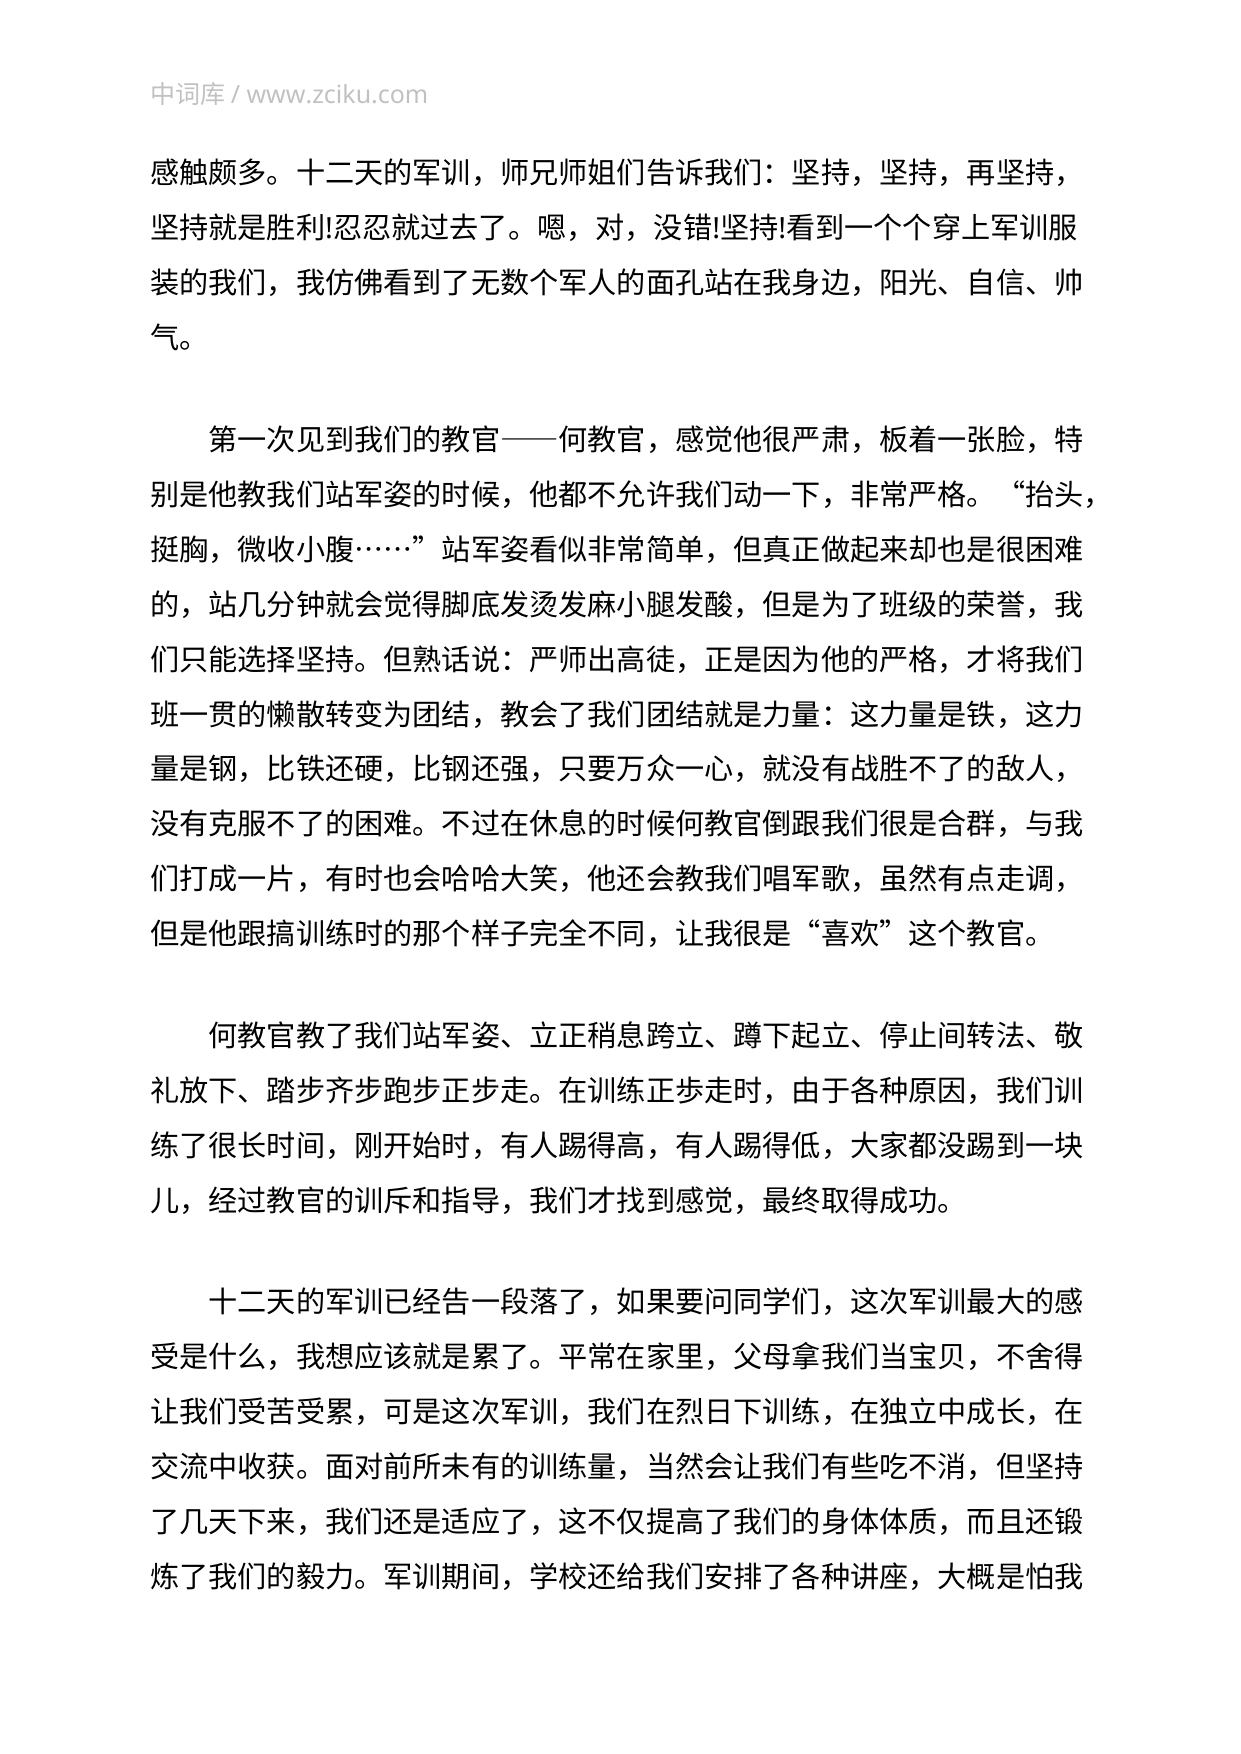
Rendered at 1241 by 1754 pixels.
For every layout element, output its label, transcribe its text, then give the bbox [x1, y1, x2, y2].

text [150, 150, 1090, 357]
text 第一次见到我们的教官——何教官，感觉他很严肃，板着一张脸，特别是他教我们站军姿的时候，他都不允许我们动一下，非常严格。“抬头，挺胸，微收小腹……”站军姿看似非常简单，但真正做起来却也是很困难的，站几分钟就会觉得脚底发烫发麻小腿发酸，但是为了班级的荣誉，我们只能选择坚持。但熟话说：严师出高徒，正是因为他的严格，才将我们班一贯的懒散转变为团结，教会了我们团结就是力量：这力量是铁，这力量是钢，比铁还硬，比钢还强，只要万众一心，就没有战胜不了的敌人，没有克服不了的困难。不过在休息的时候何教官倒跟我们很是合群，与我们打成一片，有时也会哈哈大笑，他还会教我们唱军歌，虽然有点走调，但是他跟搞训练时的那个样子完全不同，让我很是“喜欢”这个教官。 [150, 417, 1090, 953]
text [150, 1279, 1090, 1596]
text 何教官教了我们站军姿、立正稍息跨立、蹲下起立、停止间转法、敬礼放下、踏步齐步跑步正步走。在训练正歩走时，由于各种原因，我们训练了很长时间，刚开始时，有人踢得高，有人踢得低，大家都没踢到一块儿，经过教官的训斥和指导，我们才找到感觉，最终取得成功。 [150, 1012, 1090, 1219]
